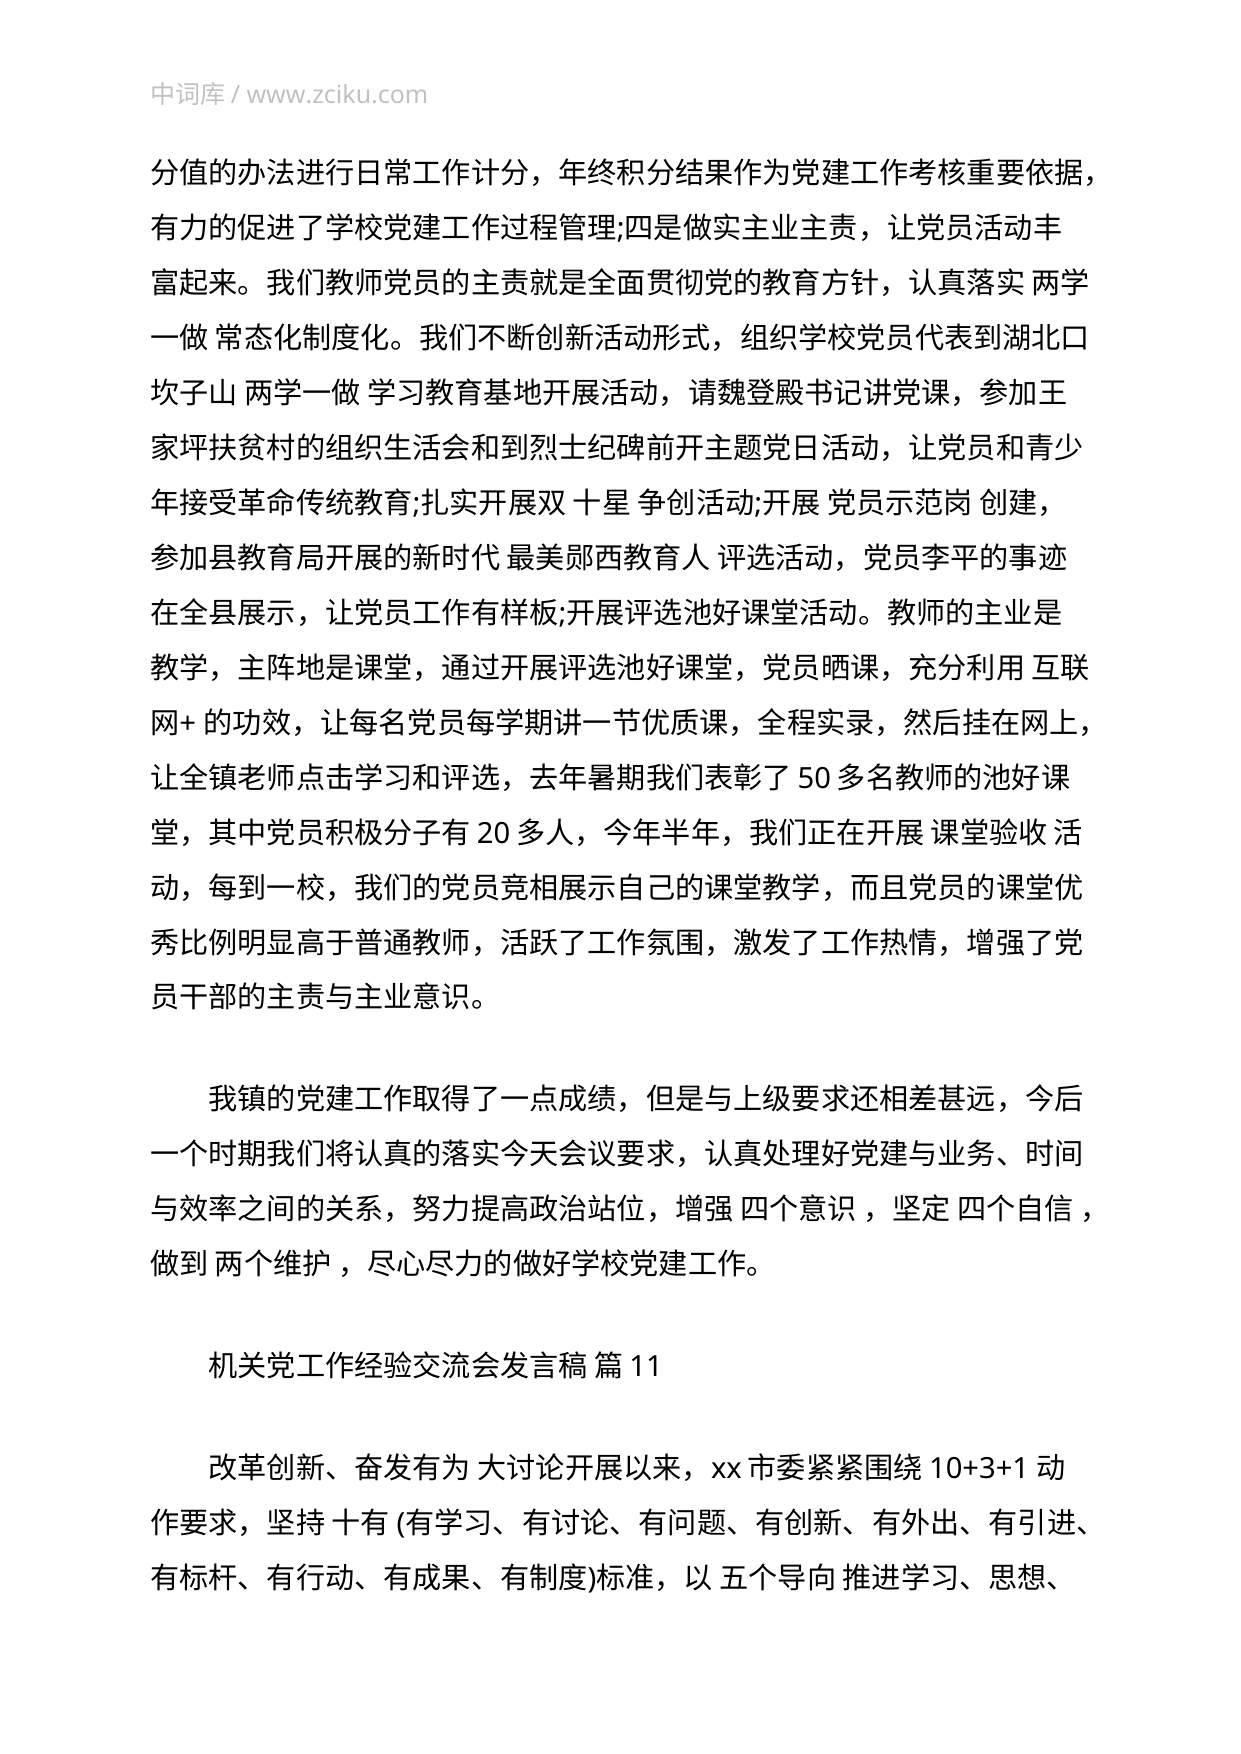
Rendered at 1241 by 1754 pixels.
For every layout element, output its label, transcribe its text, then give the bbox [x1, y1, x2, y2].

text 机关党工作经验交流会发言稿 篇11 [150, 1342, 1090, 1385]
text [150, 150, 1090, 1016]
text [150, 1444, 1090, 1597]
text 我镇的党建工作取得了一点成绩，但是与上级要求还相差甚远，今后一个时期我们将认真的落实今天会议要求，认真处理好党建与业务、时间与效率之间的关系，努力提高政治站位，增强 四个意识 ，坚定 四个自信 ，做到 两个维护 ，尽心尽力的做好学校党建工作。 [150, 1076, 1090, 1283]
